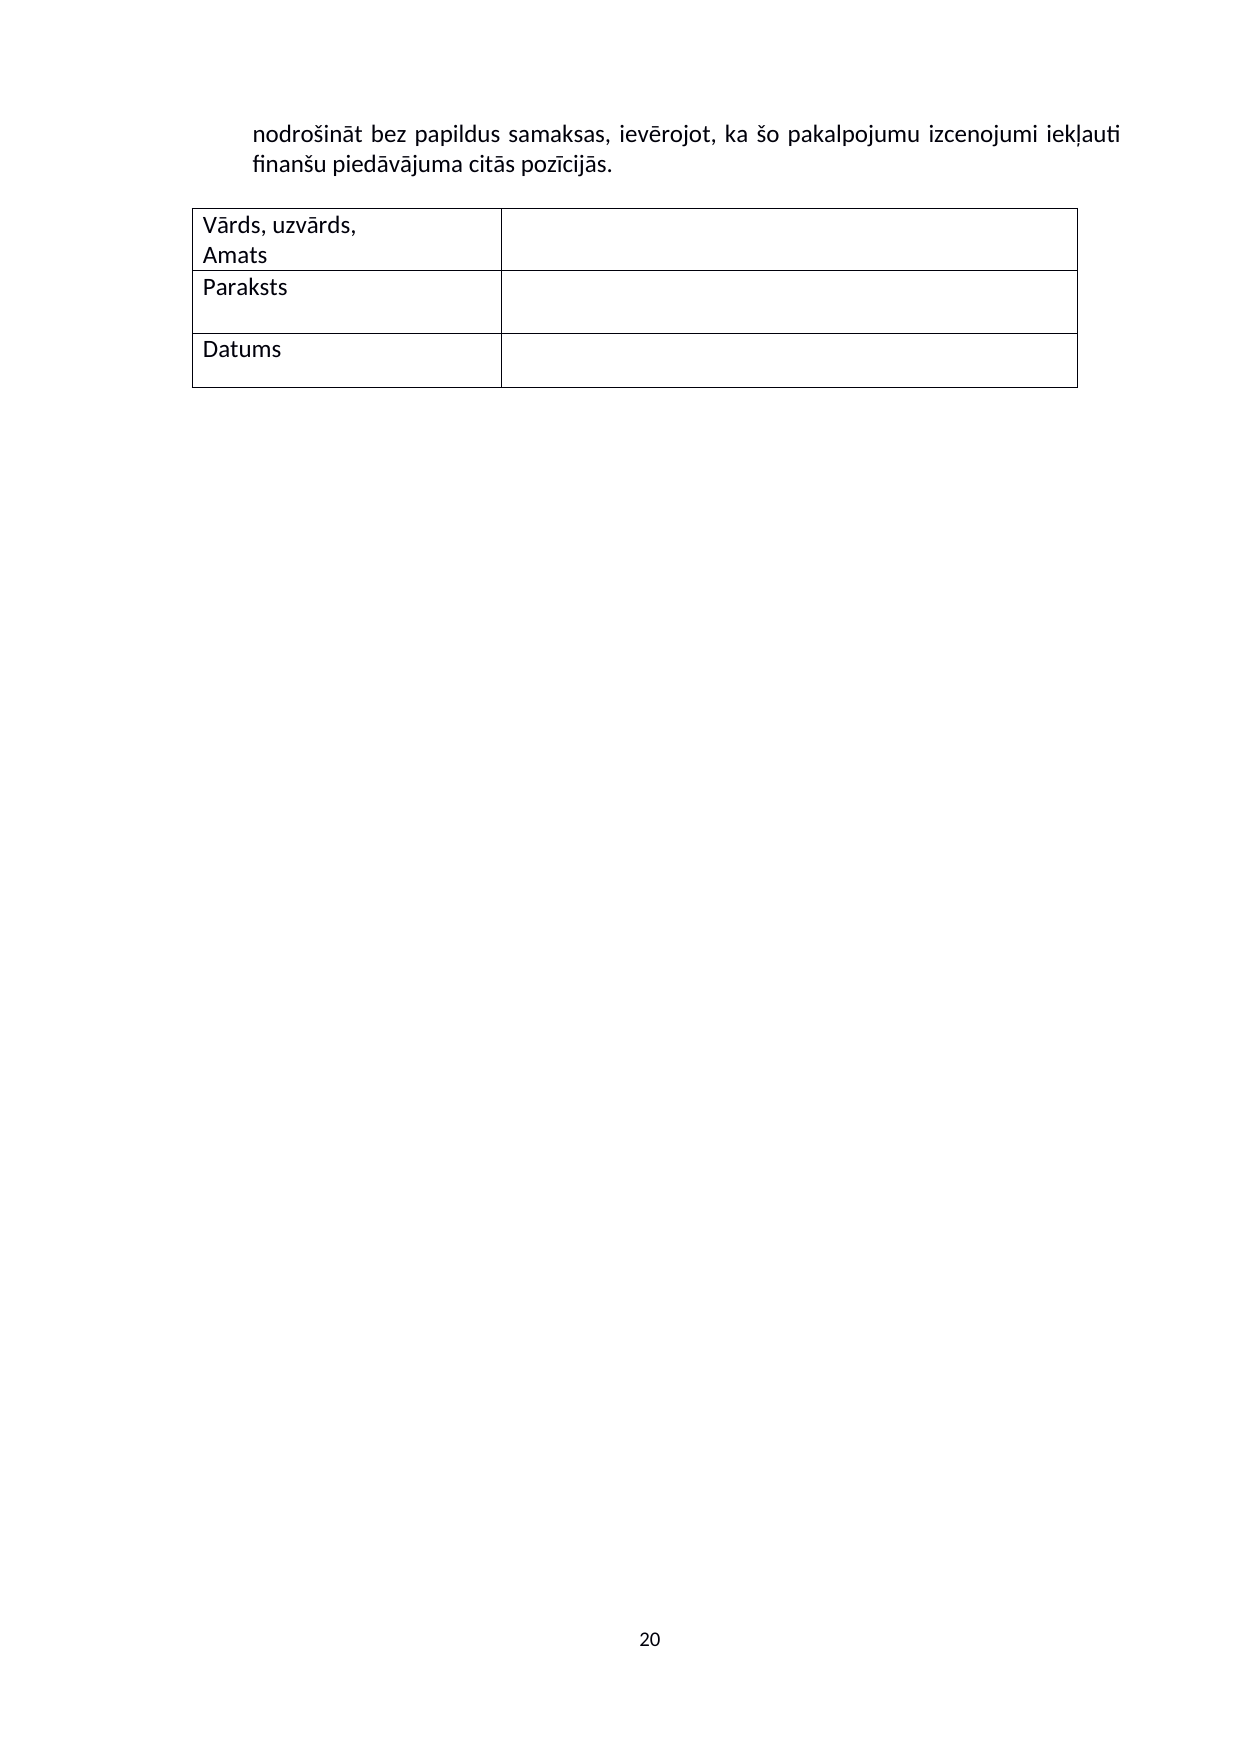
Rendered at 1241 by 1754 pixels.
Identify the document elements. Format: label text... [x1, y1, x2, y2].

table_cell [502, 334, 1077, 387]
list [177, 118, 1122, 179]
table_cell [502, 271, 1077, 333]
table_header [502, 209, 1077, 270]
table_header Vārds, uzvārds, Amats [193, 209, 501, 270]
table_cell Paraksts [193, 271, 501, 333]
table_cell Datums [193, 334, 501, 387]
